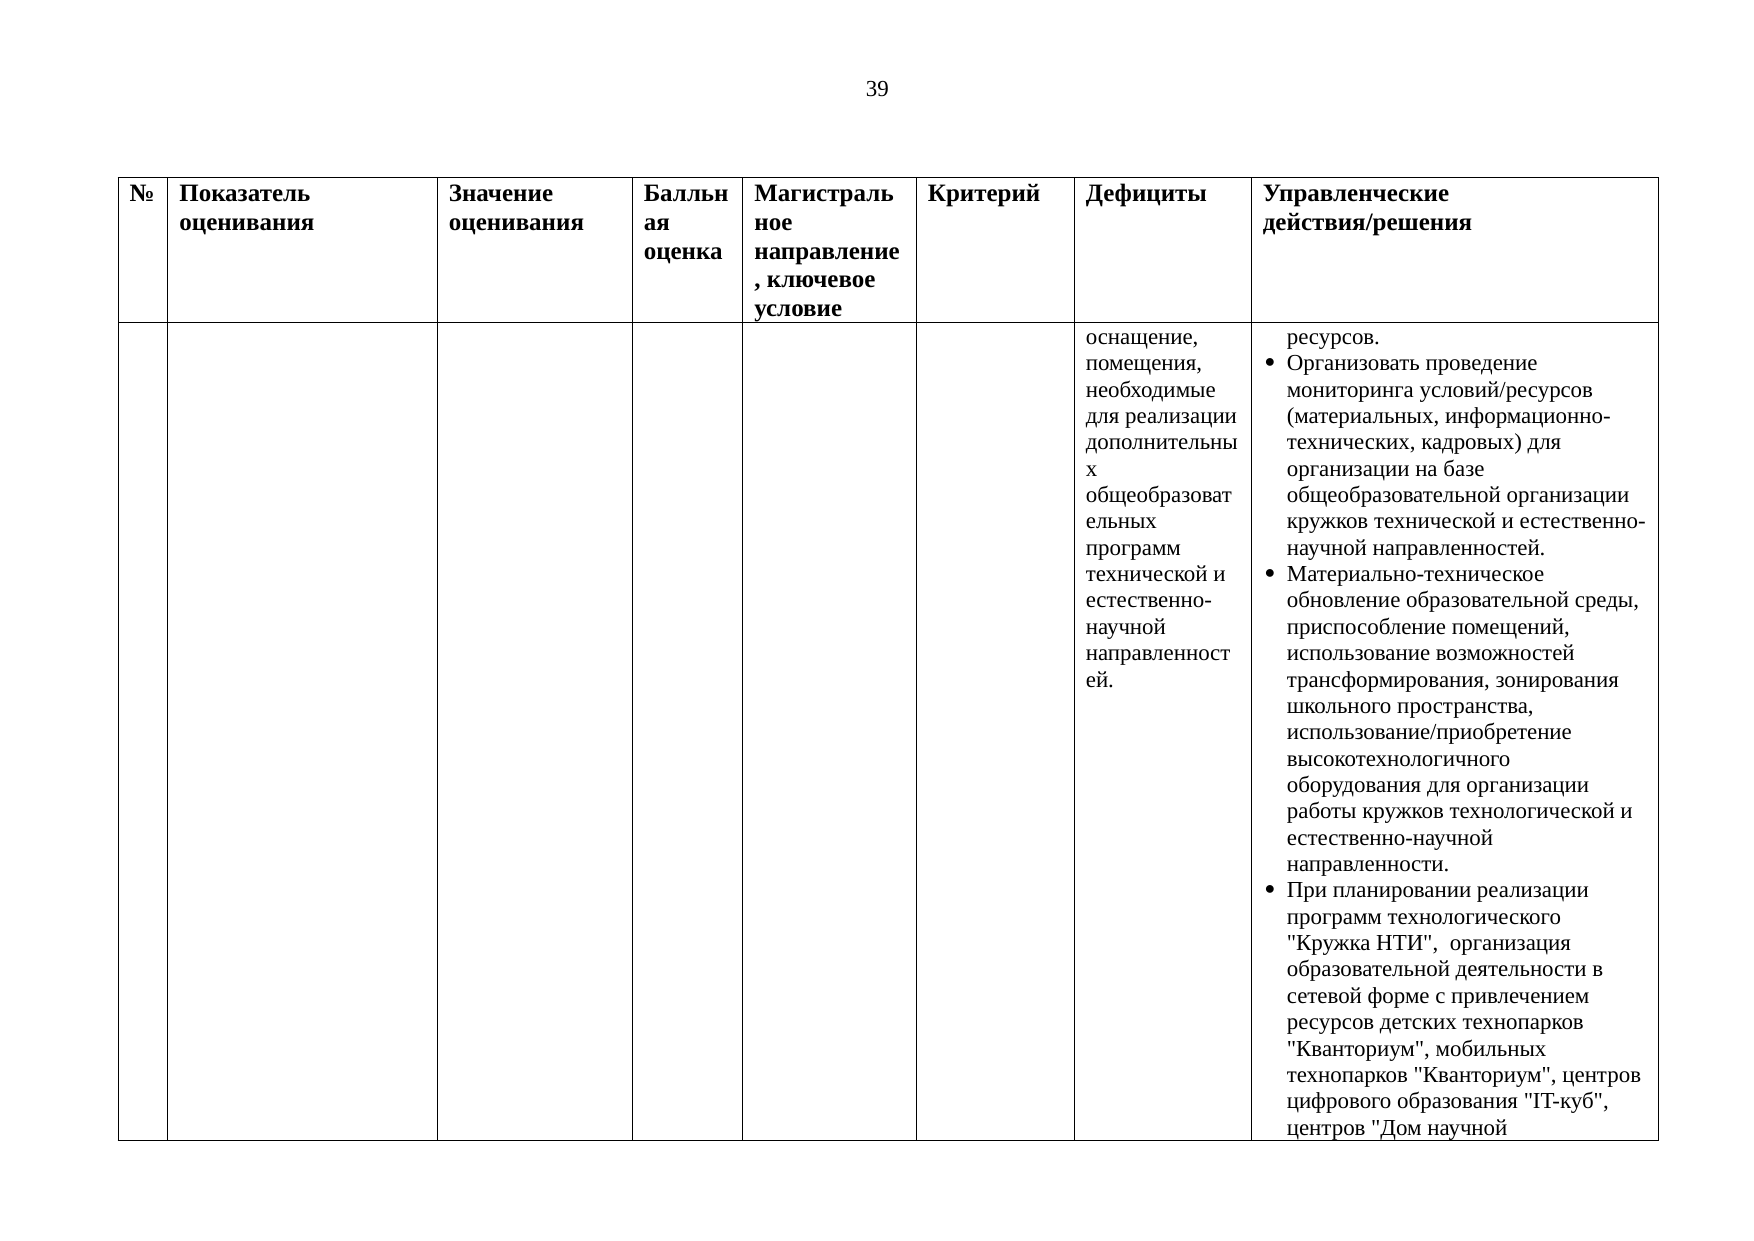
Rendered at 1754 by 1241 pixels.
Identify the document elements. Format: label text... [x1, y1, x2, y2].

table_header Критерий [917, 178, 1074, 322]
table_header № [119, 178, 167, 322]
table_header Показатель оценивания [168, 178, 437, 322]
table_header Балльная оценка [633, 178, 742, 322]
table_header Значение оценивания [438, 178, 632, 322]
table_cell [1252, 323, 1658, 1140]
table_header Управленческие действия/решения [1252, 178, 1658, 322]
table_header Магистральное направление, ключевое условие [743, 178, 916, 322]
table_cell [1075, 323, 1251, 1140]
table_header Дефициты [1075, 178, 1251, 322]
